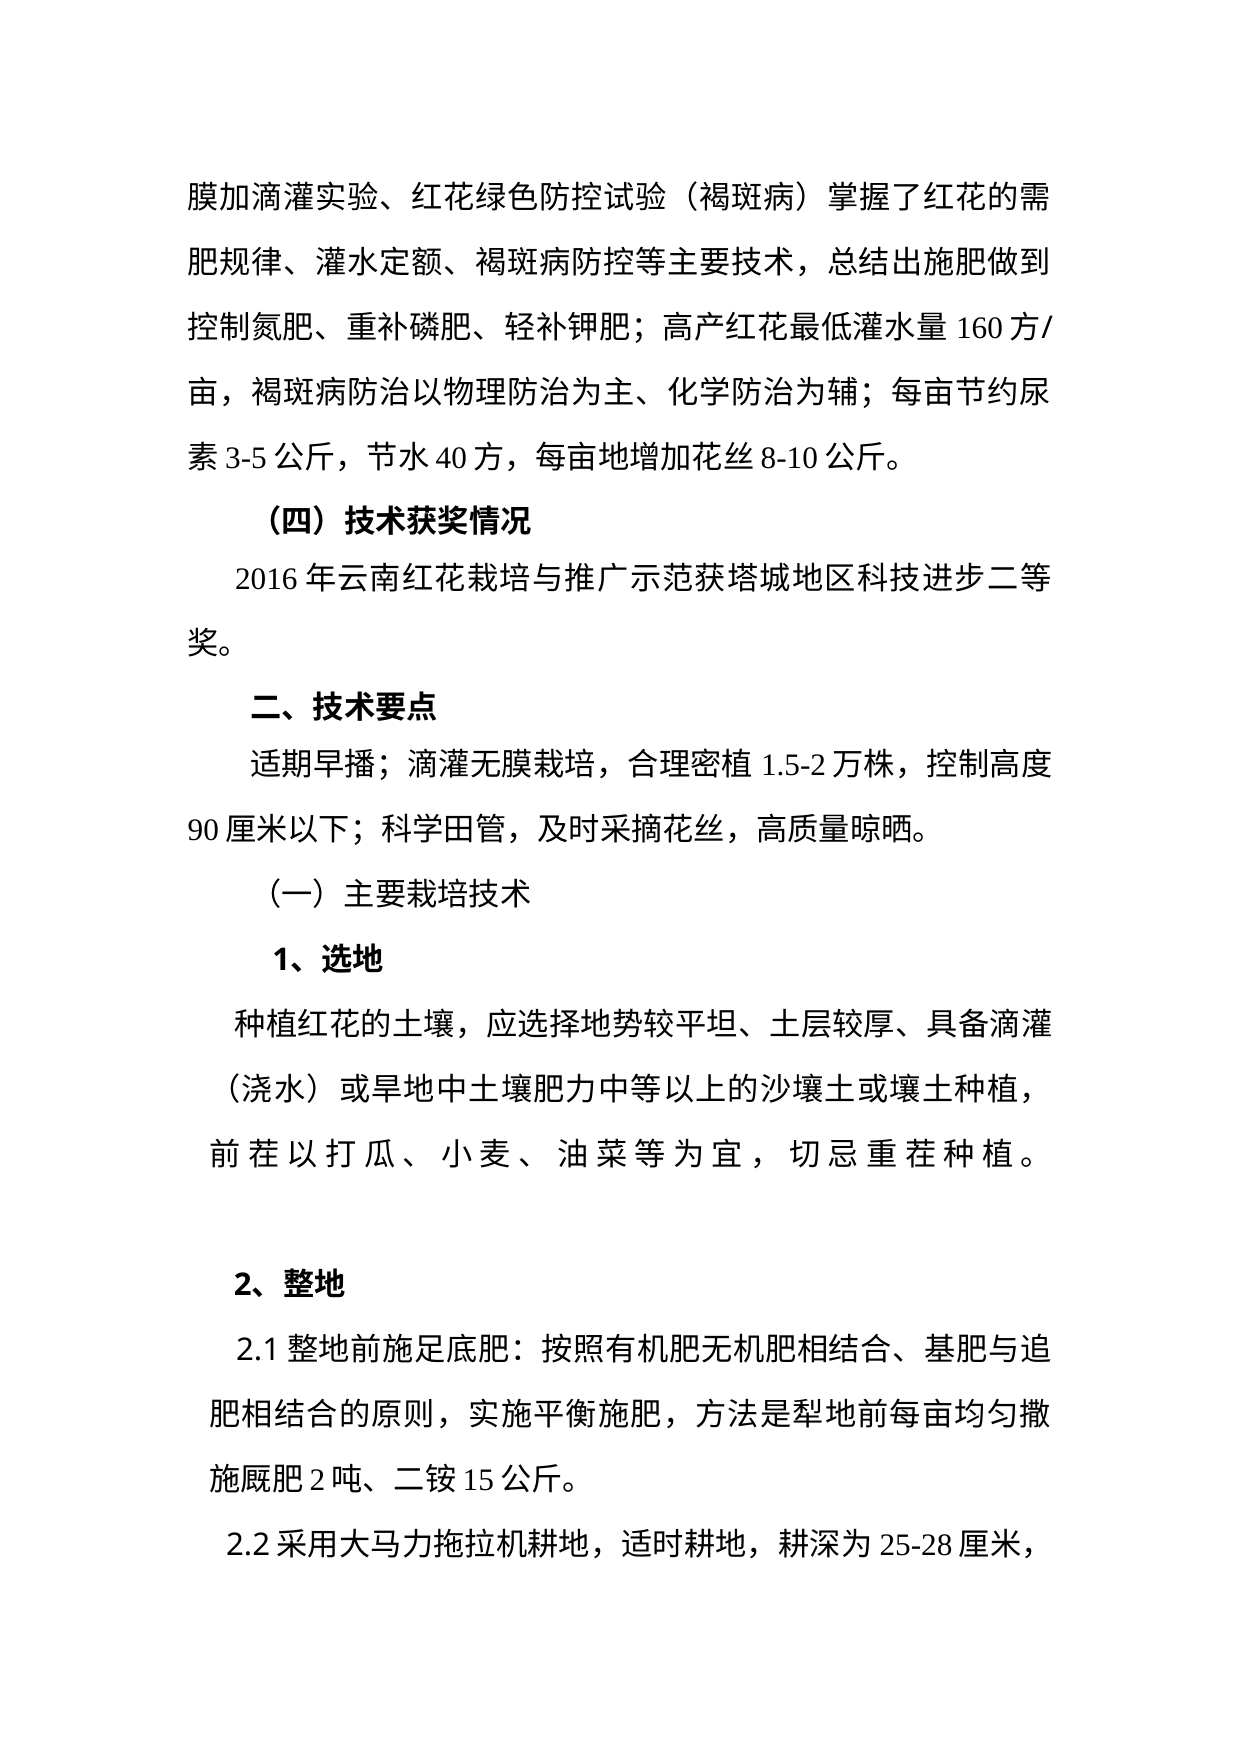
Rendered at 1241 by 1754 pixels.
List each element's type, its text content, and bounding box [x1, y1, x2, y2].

list 二、技术要点 [187, 673, 1053, 729]
list 适期早播；滴灌无膜栽培，合理密植1.5-2万株，控制高度90厘米以下；科学田管，及时采摘花丝，高质量晾晒。 [187, 729, 1053, 859]
text （四）技术获奖情况 [187, 487, 1053, 543]
list （一）主要栽培技术 [187, 859, 1053, 924]
list 2016年云南红花栽培与推广示范获塔城地区科技进步二等奖。 [187, 543, 1053, 673]
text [187, 162, 1053, 487]
list 1、选地 种植红花的土壤，应选择地势较平坦、土层较厚、具备滴灌（浇水）或旱地中土壤肥力中等以上的沙壤土或壤土种植，前茬以打瓜、小麦、油菜等为宜，切忌重茬种植。 2、整地 2.1整地前施足底肥：按照有机肥无机肥相结合、基肥与追肥相结合的原则，实施平衡施肥，方法是犁地前每亩均匀撒施厩肥2吨、二铵15公斤。 [209, 924, 1053, 1509]
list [209, 1509, 1053, 1574]
